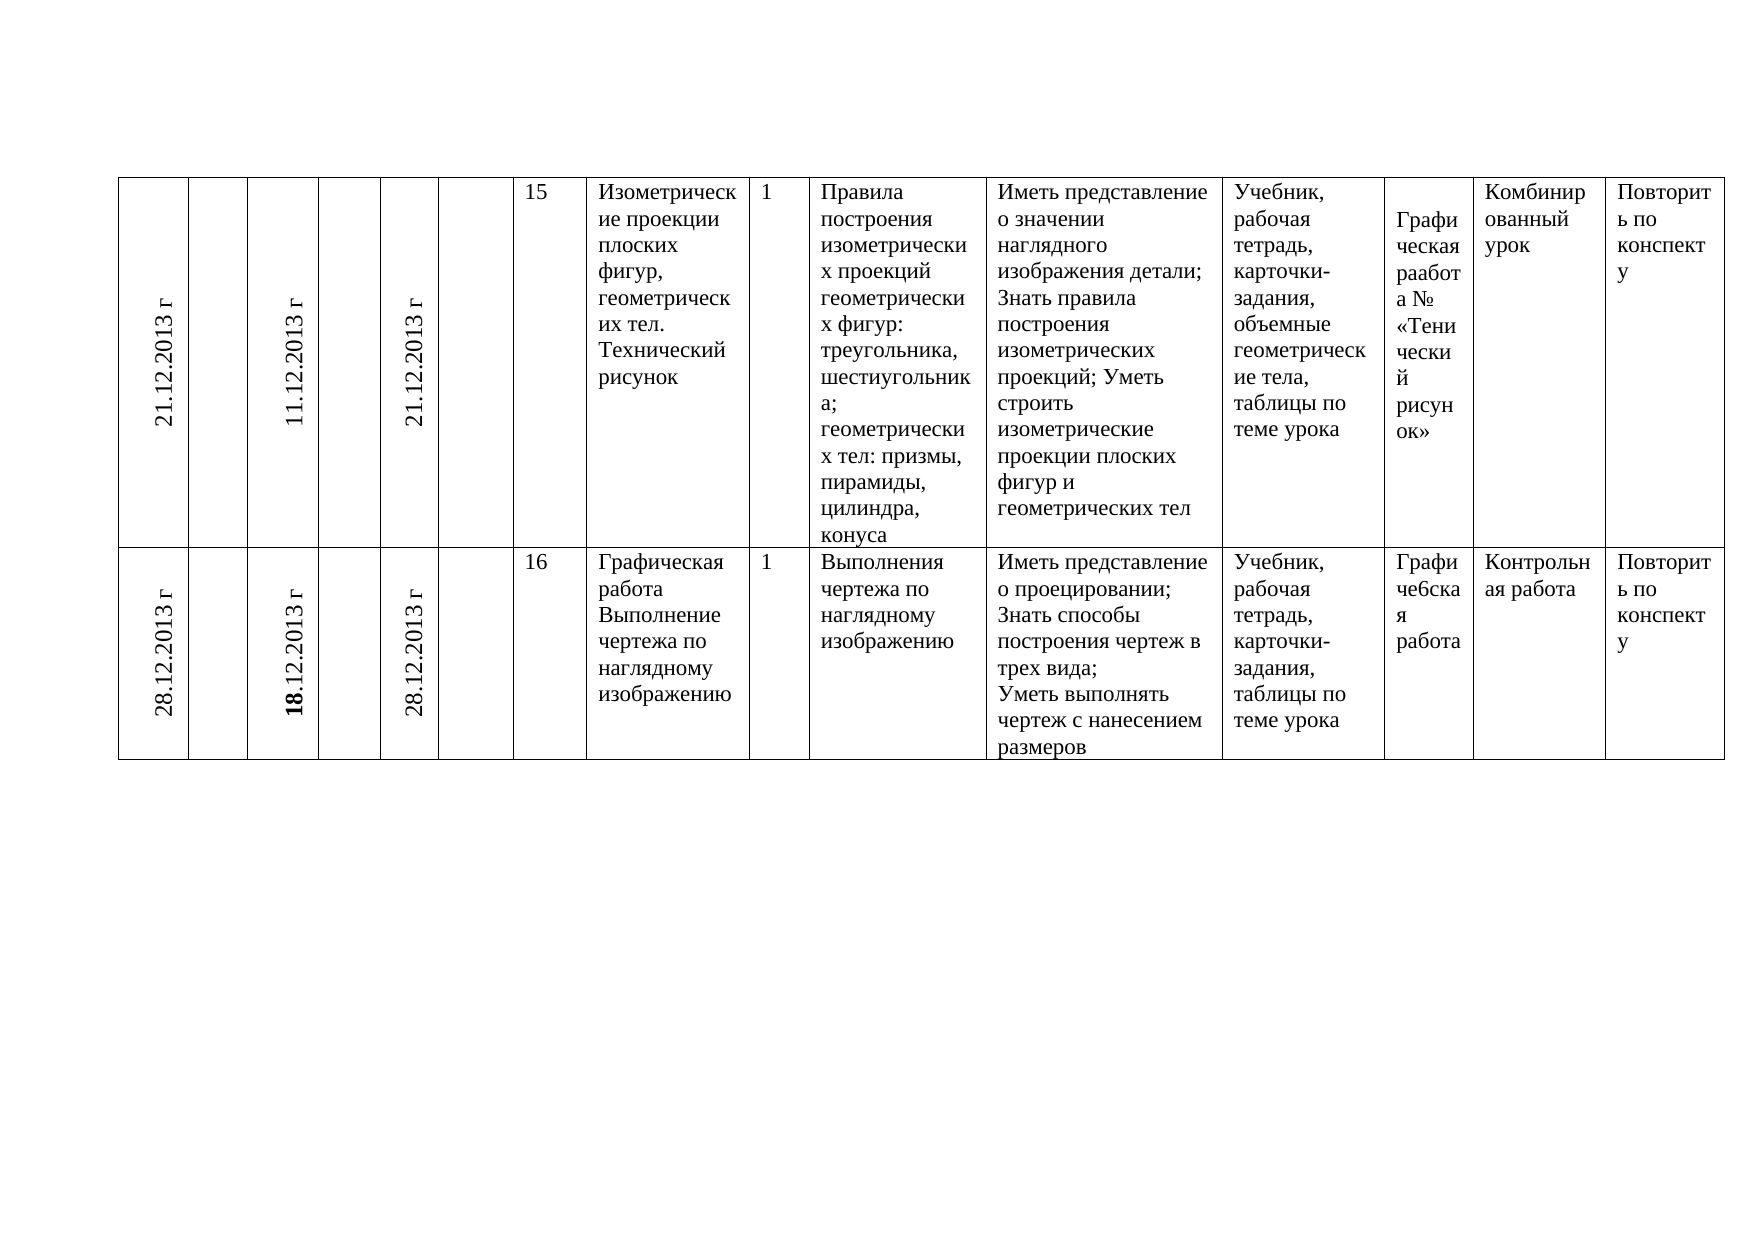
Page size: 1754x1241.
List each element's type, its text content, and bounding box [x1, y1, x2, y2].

table_cell [439, 548, 513, 759]
table_cell 18.12.2013 г [248, 548, 318, 759]
table_cell Графическая раабота № «Тенический рисунок» [1385, 178, 1473, 547]
table_cell [319, 178, 380, 547]
table_cell 1 [750, 178, 809, 547]
table_cell [189, 548, 247, 759]
table_cell 11.12.2013 г [248, 178, 318, 547]
table_cell Выполнения чертежа по наглядному изображению [810, 548, 986, 759]
table_cell Графическая работа Выполнение чертежа по наглядному изображению [587, 548, 749, 759]
table_cell Повторить по конспекту [1606, 548, 1724, 759]
table_cell [189, 178, 247, 547]
table_cell Комбинированный урок [1474, 178, 1605, 547]
table_cell 28.12.2013 г [119, 548, 188, 759]
table_cell Правила построения изометрических проекций геометрических фигур: треугольника, шестиугольника; геометрических тел: призмы, пирамиды, цилиндра, конуса [810, 178, 986, 547]
table_cell 16 [514, 548, 586, 759]
table_cell Изометрические проекции плоских фигур, геометрических тел. Технический рисунок [587, 178, 749, 547]
table_cell 28.12.2013 г [381, 548, 438, 759]
table_cell Контрольная работа [1474, 548, 1605, 759]
table_cell Повторить по конспекту [1606, 178, 1724, 547]
table_cell [439, 178, 513, 547]
table_cell 1 [750, 548, 809, 759]
table_cell 21.12.2013 г [119, 178, 188, 547]
table_cell Иметь представление о значении наглядного изображения детали; Знать правила построения изометрических проекций; Уметь строить изометрические проекции плоских фигур и геометрических тел [987, 178, 1222, 547]
table_cell Учебник, рабочая тетрадь, карточки-задания, объемные геометрические тела, таблицы по теме урока [1223, 178, 1384, 547]
table_cell Иметь представление о проецировании; Знать способы построения чертеж в трех вида; Уметь выполнять чертеж с нанесением размеров [987, 548, 1222, 759]
table_cell 21.12.2013 г [381, 178, 438, 547]
table_cell Учебник, рабочая тетрадь, карточки-задания, таблицы по теме урока [1223, 548, 1384, 759]
table_cell 15 [514, 178, 586, 547]
table_cell Графиче6ская работа [1385, 548, 1473, 759]
table_cell [319, 548, 380, 759]
